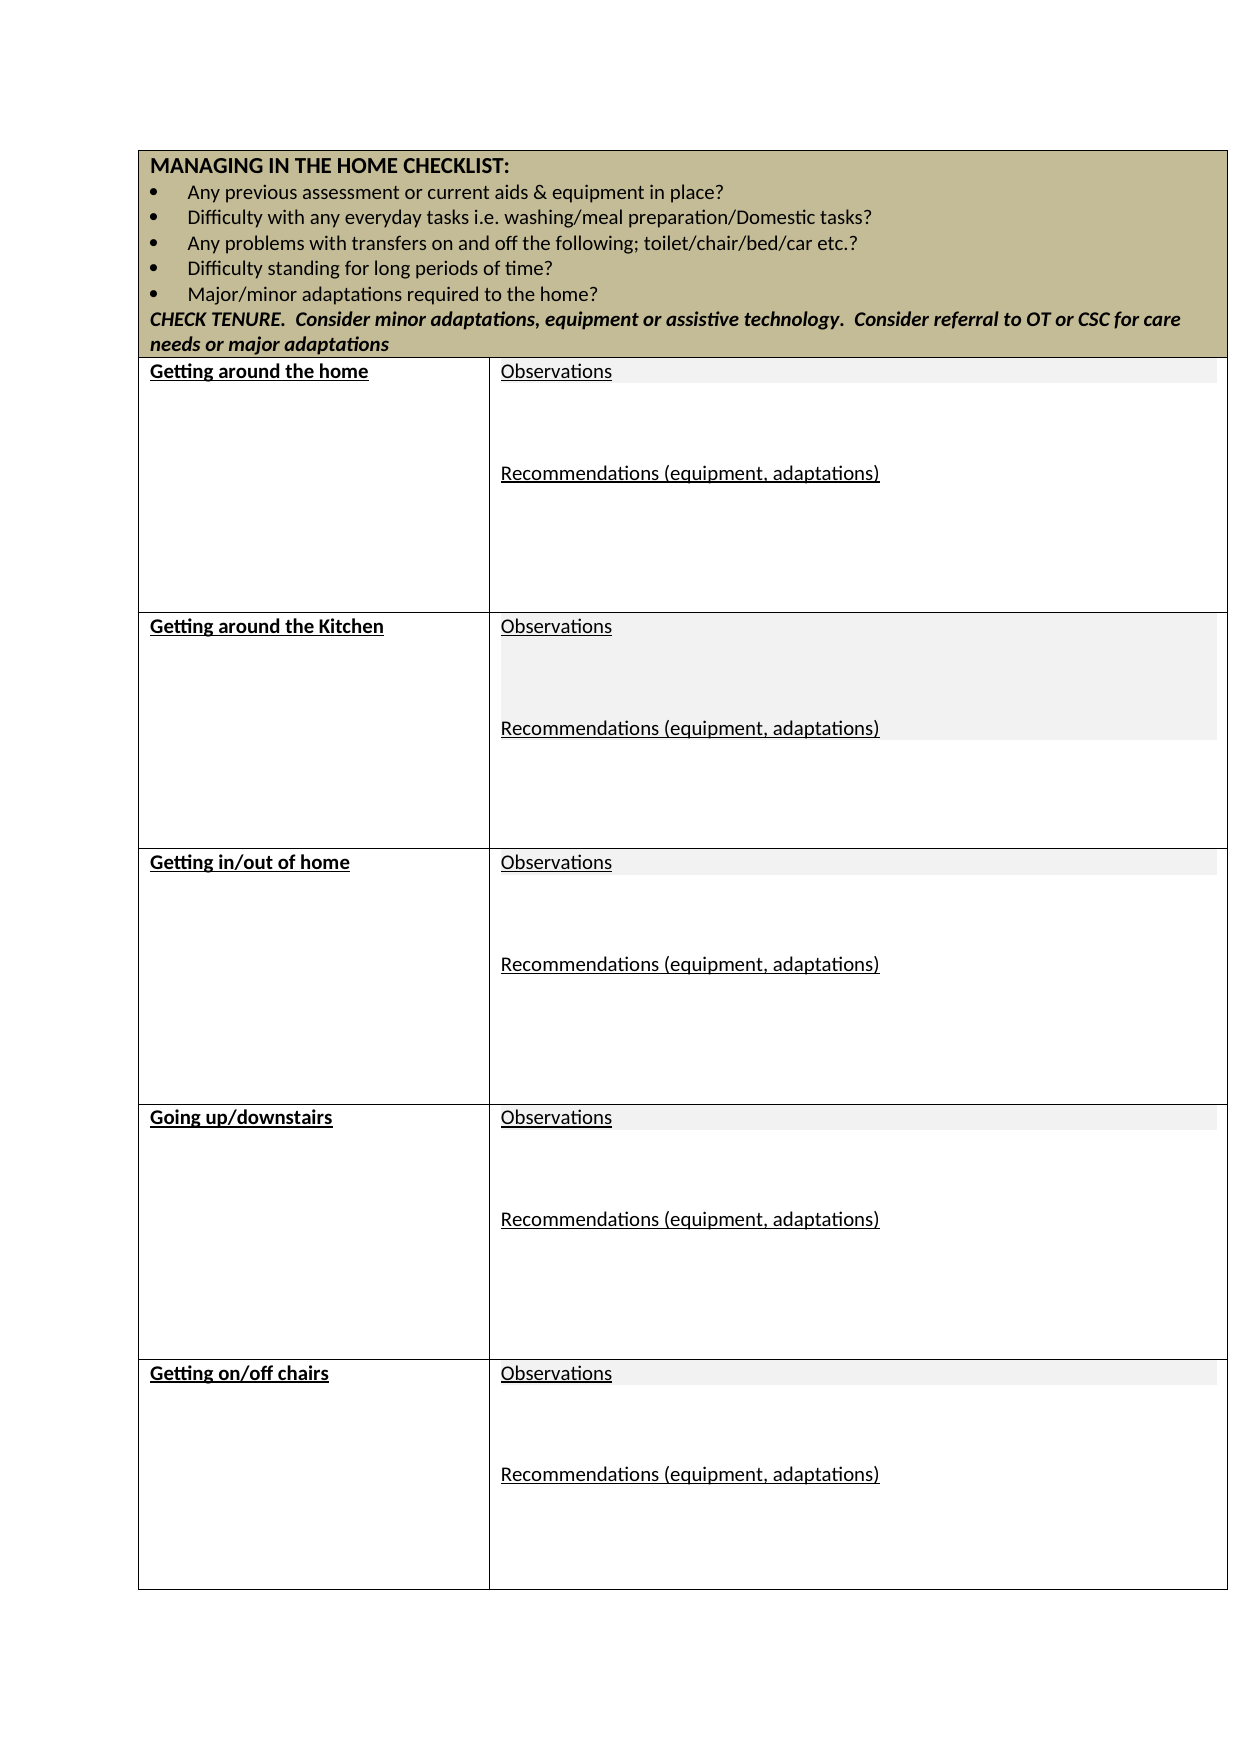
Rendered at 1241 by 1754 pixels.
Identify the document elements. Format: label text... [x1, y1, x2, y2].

table_cell Getting in/out of home [139, 849, 489, 1103]
table_cell Getting around the home [139, 358, 489, 612]
table_cell Observations Recommendations (equipment, adaptations) [490, 849, 1227, 1103]
table_cell Observations Recommendations (equipment, adaptations) [490, 358, 1227, 612]
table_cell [490, 1360, 1227, 1588]
table_cell Getting around the Kitchen [139, 613, 489, 848]
table_cell Going up/downstairs [139, 1105, 489, 1359]
table_cell Observations Recommendations (equipment, adaptations) [490, 613, 1227, 848]
table_cell MANAGING IN THE HOME CHECKLIST: Any previous assessment or current aids & equipment in place? Difficulty with any everyday tasks i.e. washing/meal preparation/Domestic tasks? Any problems with transfers on and off the following; toilet/chair/bed/car etc.? Difficulty standing for long periods of time? Major/minor adaptations required to the home? CHECK TENURE. Consider minor adaptations, equipment or assistive technology. Consider referral to OT or CSC for care needs or major adaptations [139, 151, 1227, 357]
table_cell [490, 1105, 1227, 1359]
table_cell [139, 1360, 489, 1588]
